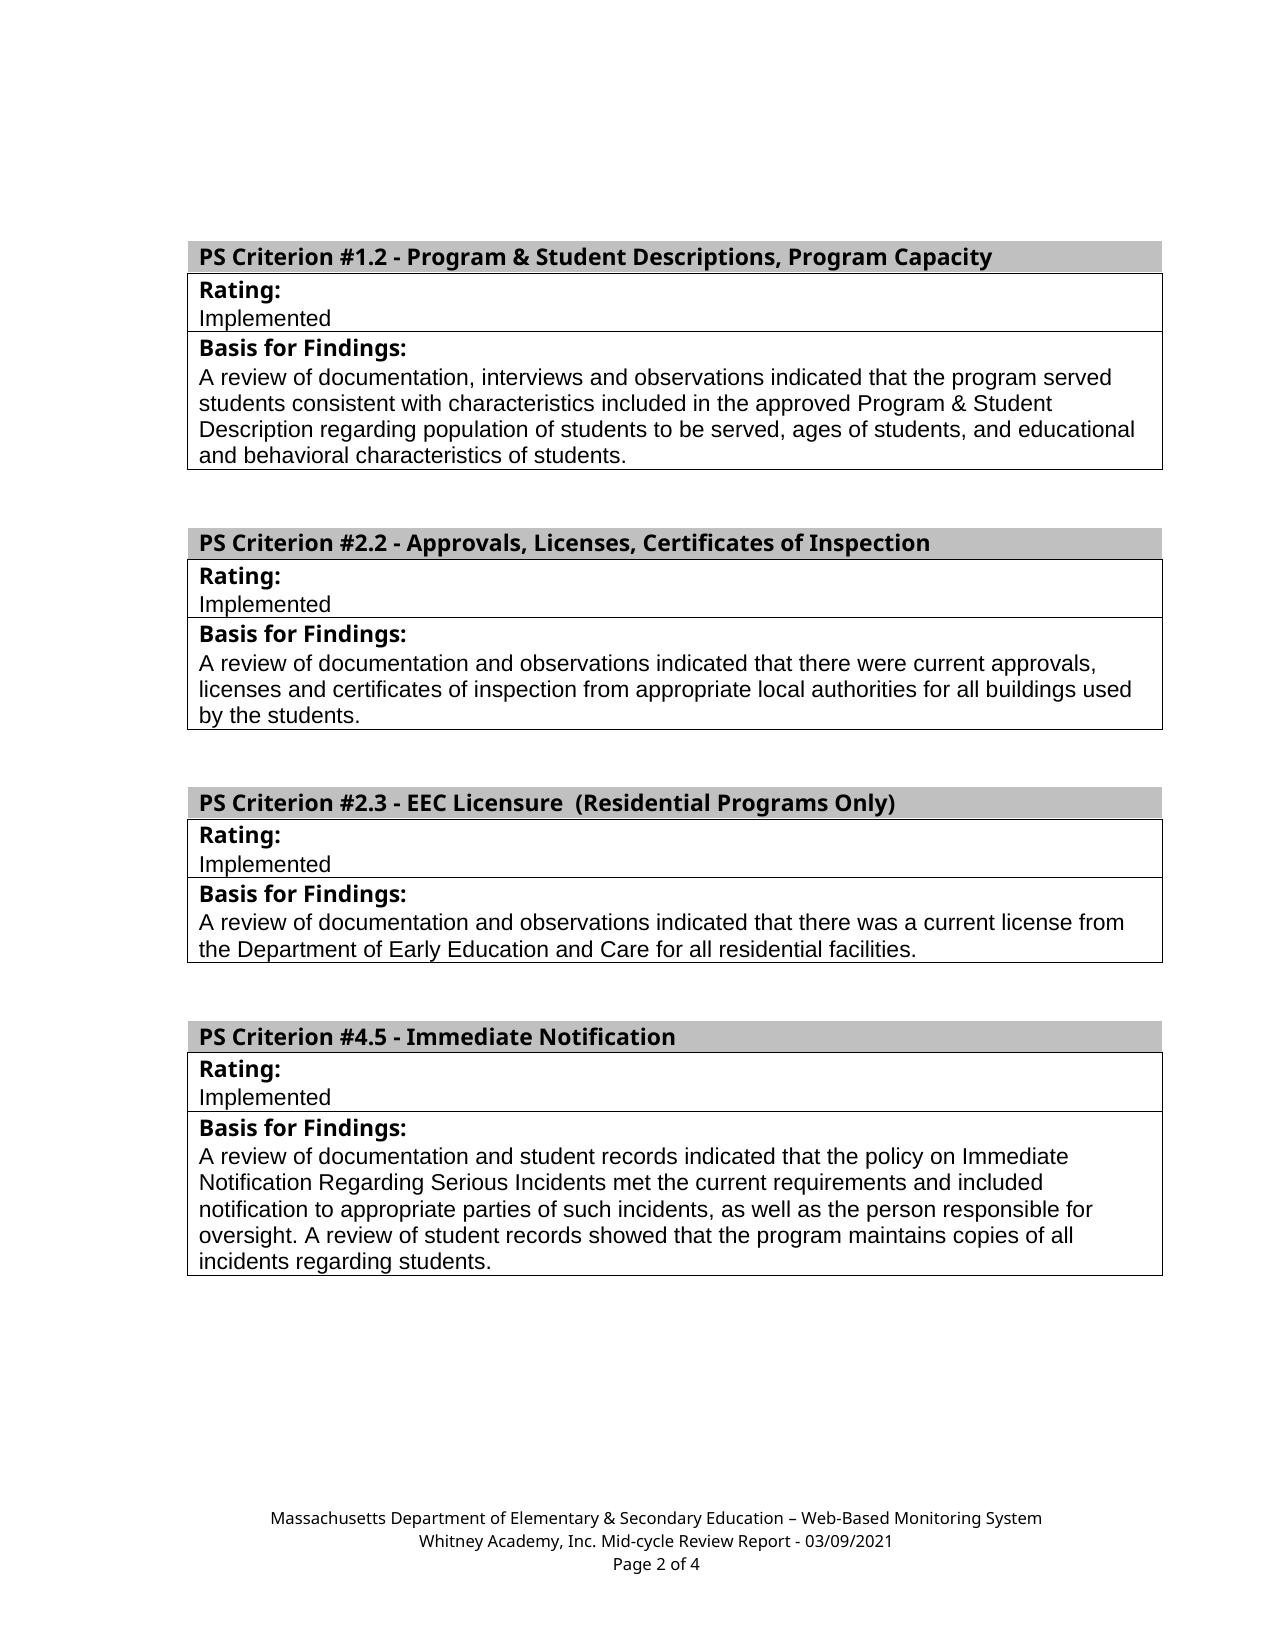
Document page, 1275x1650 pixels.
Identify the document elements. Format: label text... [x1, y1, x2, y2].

table_cell Implemented [188, 851, 1162, 877]
table_cell Basis for Findings: [188, 618, 1162, 649]
table_cell Implemented [188, 305, 1162, 331]
table_cell Rating: [188, 820, 1162, 851]
table_cell A review of documentation and observations indicated that there was a current license from the Department of Early Education and Care for all residential facilities. [188, 909, 1162, 962]
table_header PS Criterion #2.3 - EEC Licensure (Residential Programs Only) [188, 787, 1162, 818]
table_cell Basis for Findings: [188, 1112, 1162, 1143]
table_cell Rating: [188, 1053, 1162, 1084]
table_cell Rating: [188, 560, 1162, 591]
table_cell A review of documentation and observations indicated that there were current approvals, licenses and certificates of inspection from appropriate local authorities for all buildings used by the students. [188, 650, 1162, 729]
table_cell Basis for Findings: [188, 332, 1162, 363]
table_cell Rating: [188, 274, 1162, 305]
table_header PS Criterion #2.2 - Approvals, Licenses, Certificates of Inspection [188, 528, 1162, 559]
table_header PS Criterion #1.2 - Program & Student Descriptions, Program Capacity [188, 241, 1162, 272]
table_cell Implemented [188, 1084, 1162, 1111]
table_cell Basis for Findings: [188, 878, 1162, 909]
table_cell Implemented [188, 591, 1162, 617]
table_cell A review of documentation, interviews and observations indicated that the program served students consistent with characteristics included in the approved Program & Student Description regarding population of students to be served, ages of students, and educational and behavioral characteristics of students. [188, 364, 1162, 469]
table_header PS Criterion #4.5 - Immediate Notification [188, 1021, 1162, 1052]
table_cell A review of documentation and student records indicated that the policy on Immediate Notification Regarding Serious Incidents met the current requirements and included notification to appropriate parties of such incidents, as well as the person responsible for oversight. A review of student records showed that the program maintains copies of all incidents regarding students. [188, 1143, 1162, 1274]
